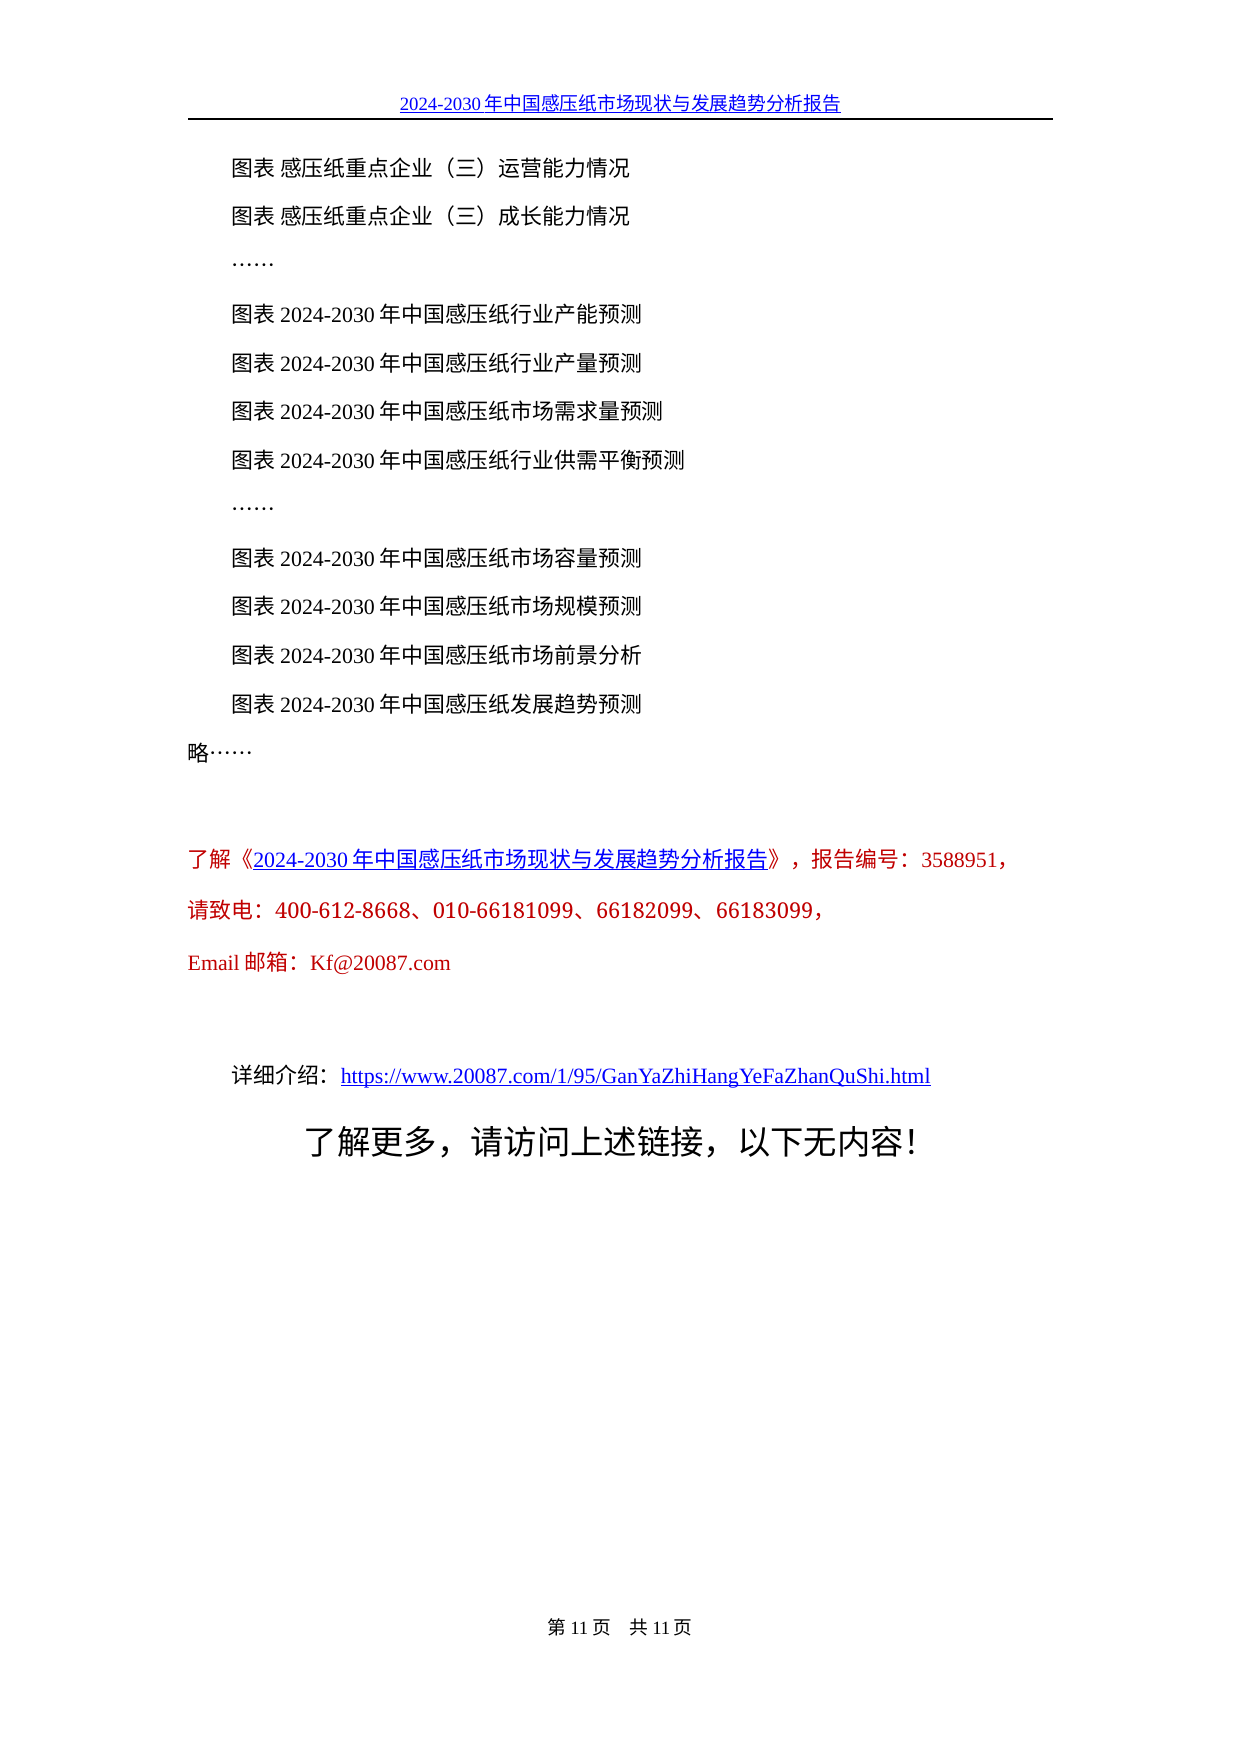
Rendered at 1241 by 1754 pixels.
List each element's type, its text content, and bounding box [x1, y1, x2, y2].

text 请致电：400-612-8668、010-66181099、66182099、66183099， [187, 893, 1053, 926]
title 了解更多，请访问上述链接，以下无内容！ [187, 1108, 1053, 1173]
text 详细介绍：https://www.20087.com/1/95/GanYaZhiHangYeFaZhanQuShi.html [187, 1058, 1053, 1090]
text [187, 150, 1053, 768]
text Email邮箱：Kf@20087.com [187, 945, 1053, 977]
text 了解《2024-2030年中国感压纸市场现状与发展趋势分析报告》，报告编号：3588951， [187, 842, 1053, 874]
